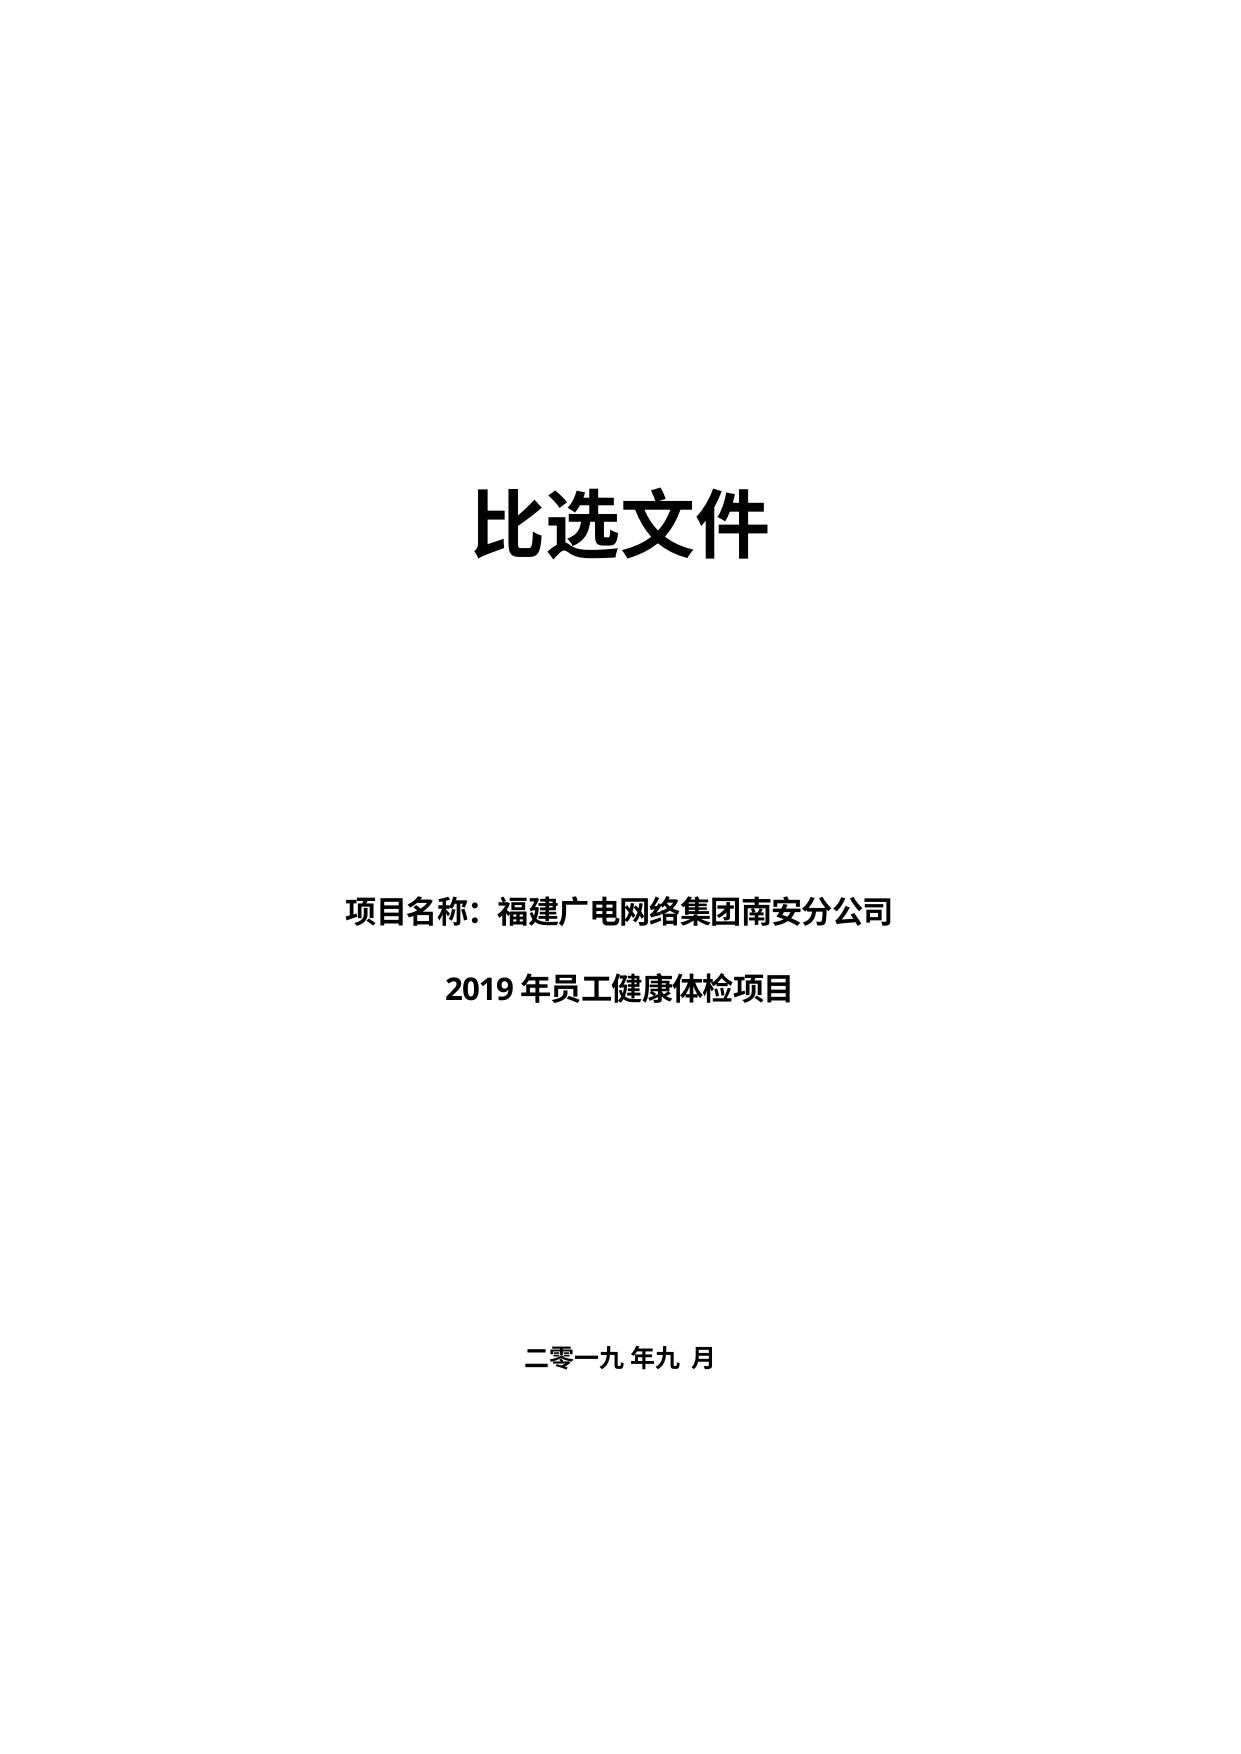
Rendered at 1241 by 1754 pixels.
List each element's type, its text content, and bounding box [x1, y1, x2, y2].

text 二零一九 年九 月 [187, 1324, 1053, 1389]
text 比选文件 [187, 454, 1053, 584]
text 项目名称：福建广电网络集团南安分公司 [187, 877, 1053, 942]
text 2019年员工健康体检项目 [187, 954, 1053, 1019]
